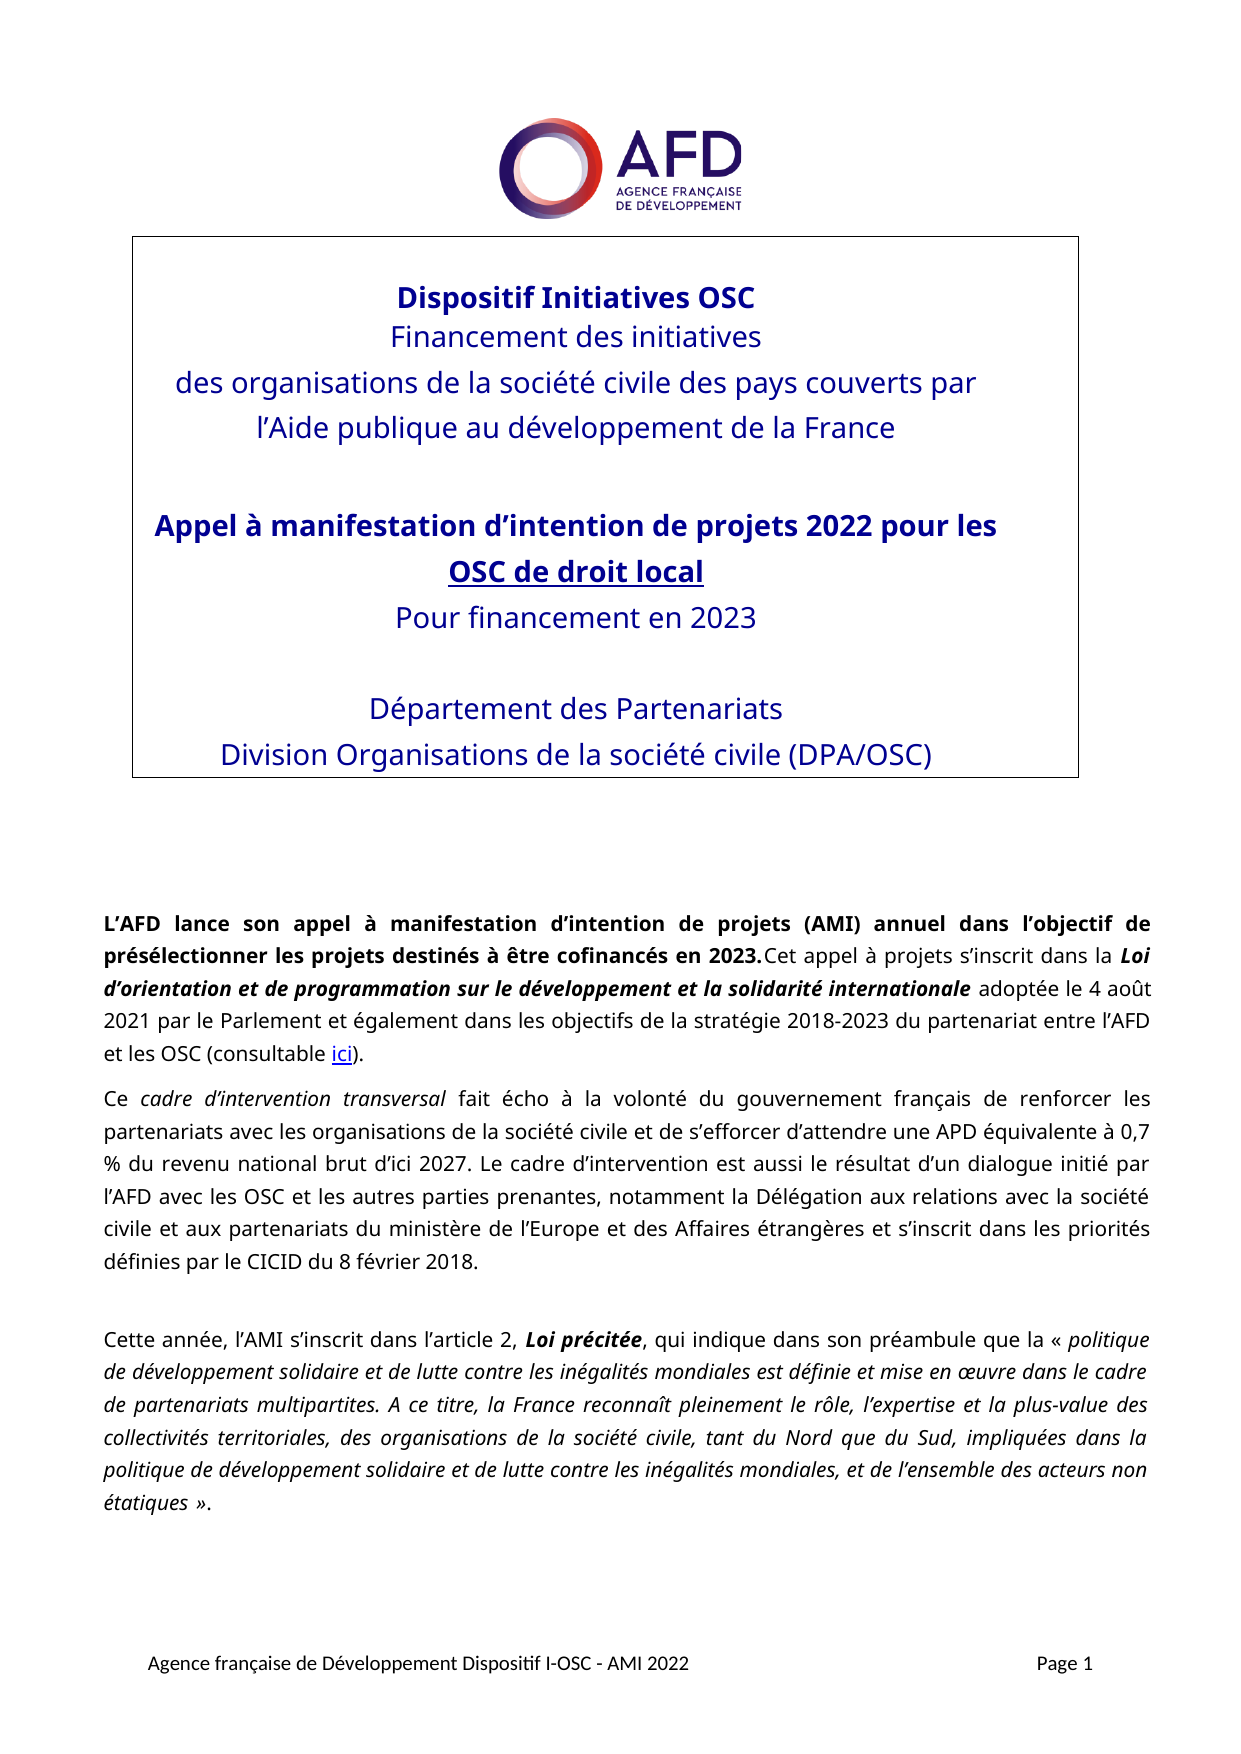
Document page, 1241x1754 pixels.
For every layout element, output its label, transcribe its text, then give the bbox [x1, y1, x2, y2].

text Cette année, l’AMI s’inscrit dans l’article 2, Loi précitée, qui indique dans son préambule que la « politique de développement solidaire et de lutte contre les inégalités mondiales est définie et mise en œuvre dans le cadre de partenariats multipartites. A ce titre, la France reconnaît pleinement le rôle, l’expertise et la plus-value des collectivités territoriales, des organisations de la société civile, tant du Nord que du Sud, impliquées dans la politique de développement solidaire et de lutte contre les inégalités mondiales, et de l’ensemble des acteurs non étatiques ». [103, 1325, 1152, 1516]
text L’AFD lance son appel à manifestation d’intention de projets (AMI) annuel dans l’objectif de présélectionner les projets destinés à être cofinancés en 2023.Cet appel à projets s’inscrit dans la Loi d’orientation et de programmation sur le développement et la solidarité internationale adoptée le 4 août 2021 par le Parlement et également dans les objectifs de la stratégie 2018-2023 du partenariat entre l’AFD et les OSC (consultable ici). [103, 909, 1152, 1067]
table_header Dispositif Initiatives OSC Financement des initiatives des organisations de la société civile des pays couverts par l’Aide publique au développement de la France Appel à manifestation d’intention de projets 2022 pour les OSC de droit local Pour financement en 2023 Département des Partenariats Division Organisations de la société civile (DPA/OSC) [133, 237, 1078, 777]
picture [499, 118, 742, 219]
text Ce cadre d’intervention transversal fait écho à la volonté du gouvernement français de renforcer les partenariats avec les organisations de la société civile et de s’efforcer d’attendre une APD équivalente à 0,7 % du revenu national brut d’ici 2027. Le cadre d’intervention est aussi le résultat d’un dialogue initié par l’AFD avec les OSC et les autres parties prenantes, notamment la Délégation aux relations avec la société civile et aux partenariats du ministère de l’Europe et des Affaires étrangères et s’inscrit dans les priorités définies par le CICID du 8 février 2018. [103, 1084, 1152, 1276]
